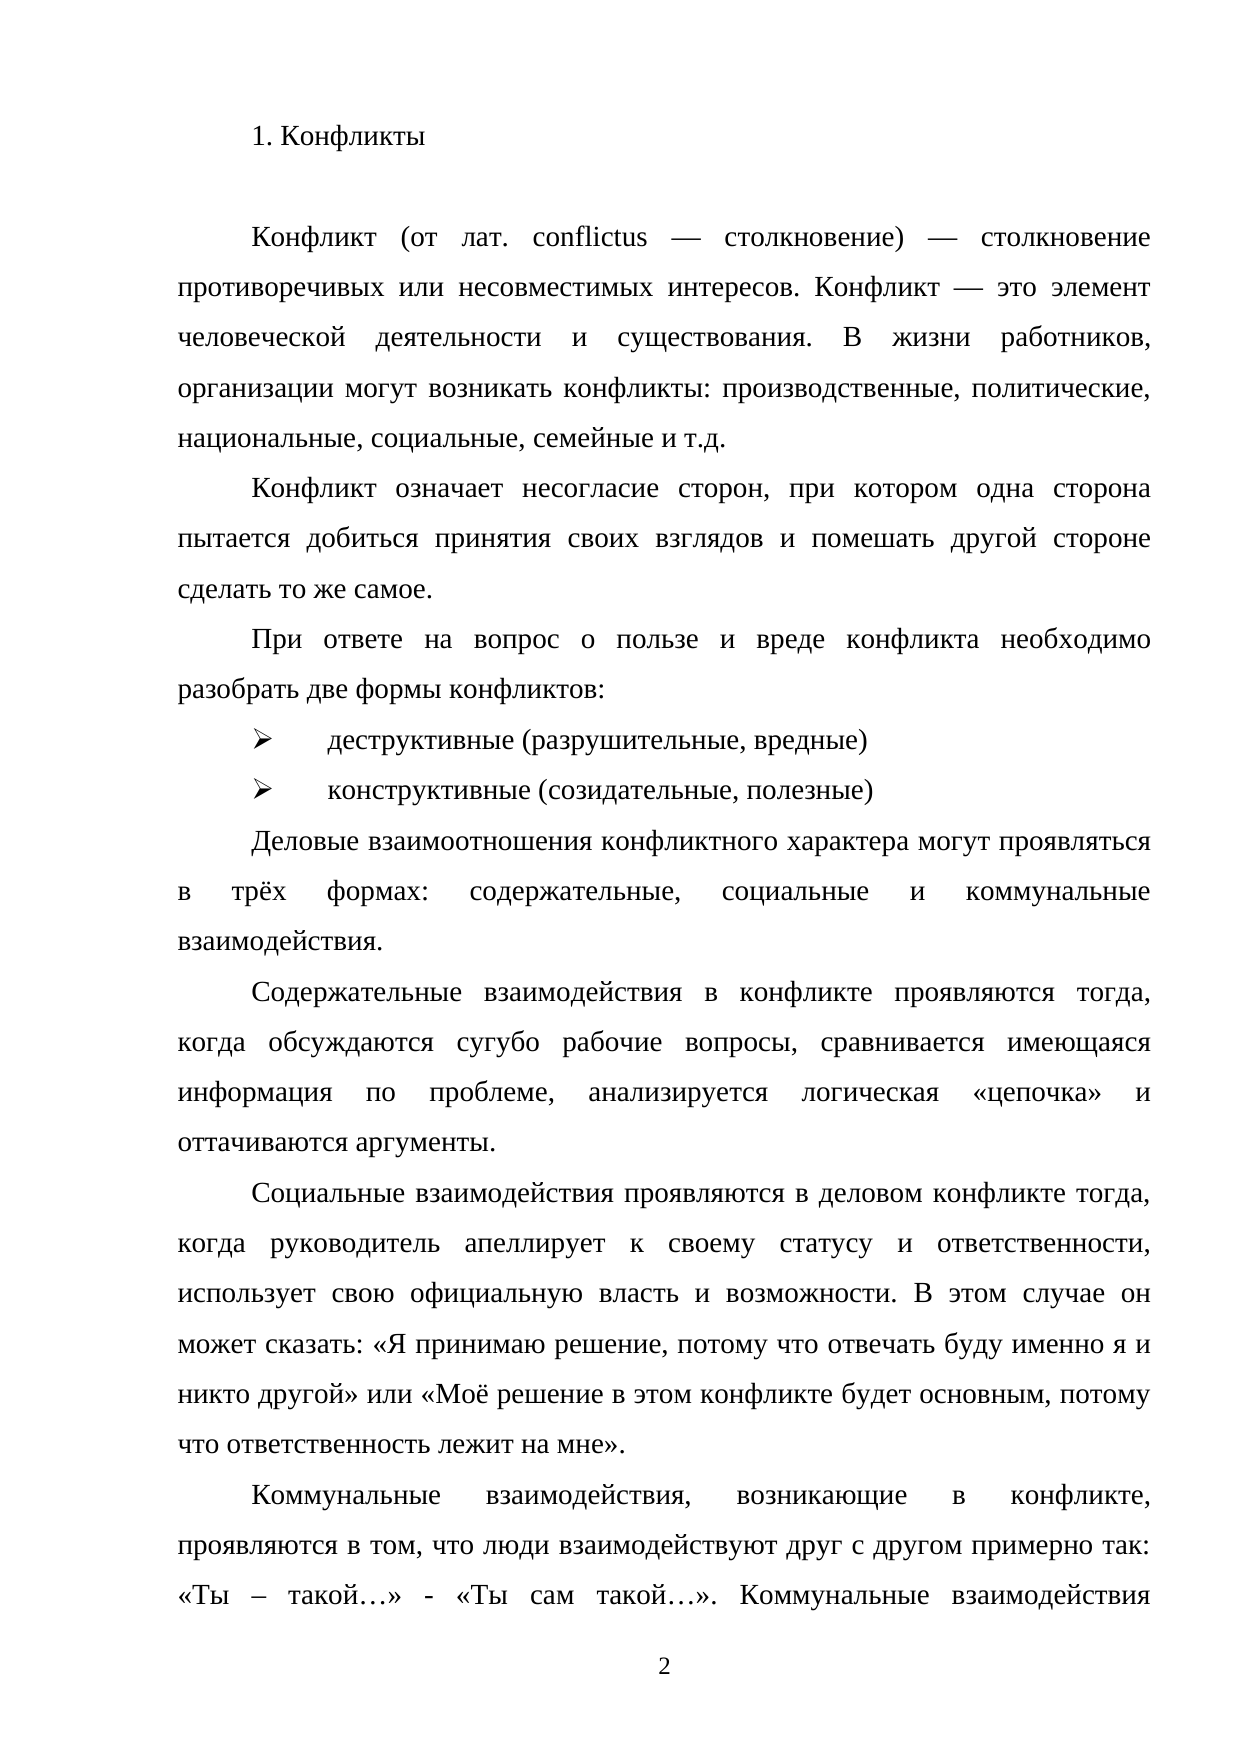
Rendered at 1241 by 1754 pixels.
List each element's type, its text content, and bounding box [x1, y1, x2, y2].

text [177, 1477, 1152, 1611]
text При ответе на вопрос о пользе и вреде конфликта необходимо разобрать две формы конфликтов: [177, 621, 1152, 705]
text Социальные взаимодействия проявляются в деловом конфликте тогда, когда руководитель апеллирует к своему статусу и ответственности, использует свою официальную власть и возможности. В этом случае он может сказать: «Я принимаю решение, потому что отвечать буду именно я и никто другой» или «Моё решение в этом конфликте будет основным, потому что ответственность лежит на мне». [177, 1175, 1152, 1460]
text Конфликт (от лат. conflictus — столкновение) — столкновение противоречивых или несовместимых интересов. Конфликт — это элемент человеческой деятельности и существования. В жизни работников, организации могут возникать конфликты: производственные, политические, национальные, социальные, семейные и т.д. [177, 219, 1152, 453]
text 1. Конфликты [177, 118, 1152, 152]
list конструктивные (созидательные, полезные) [177, 772, 1152, 806]
list деструктивные (разрушительные, вредные) [177, 722, 1152, 756]
text Содержательные взаимодействия в конфликте проявляются тогда, когда обсуждаются сугубо рабочие вопросы, сравнивается имеющаяся информация по проблеме, анализируется логическая «цепочка» и оттачиваются аргументы. [177, 974, 1152, 1158]
text Деловые взаимоотношения конфликтного характера могут проявляться в трёх формах: содержательные, социальные и коммунальные взаимодействия. [177, 823, 1152, 957]
text Конфликт означает несогласие сторон, при котором одна сторона пытается добиться принятия своих взглядов и помешать другой стороне сделать то же самое. [177, 470, 1152, 604]
